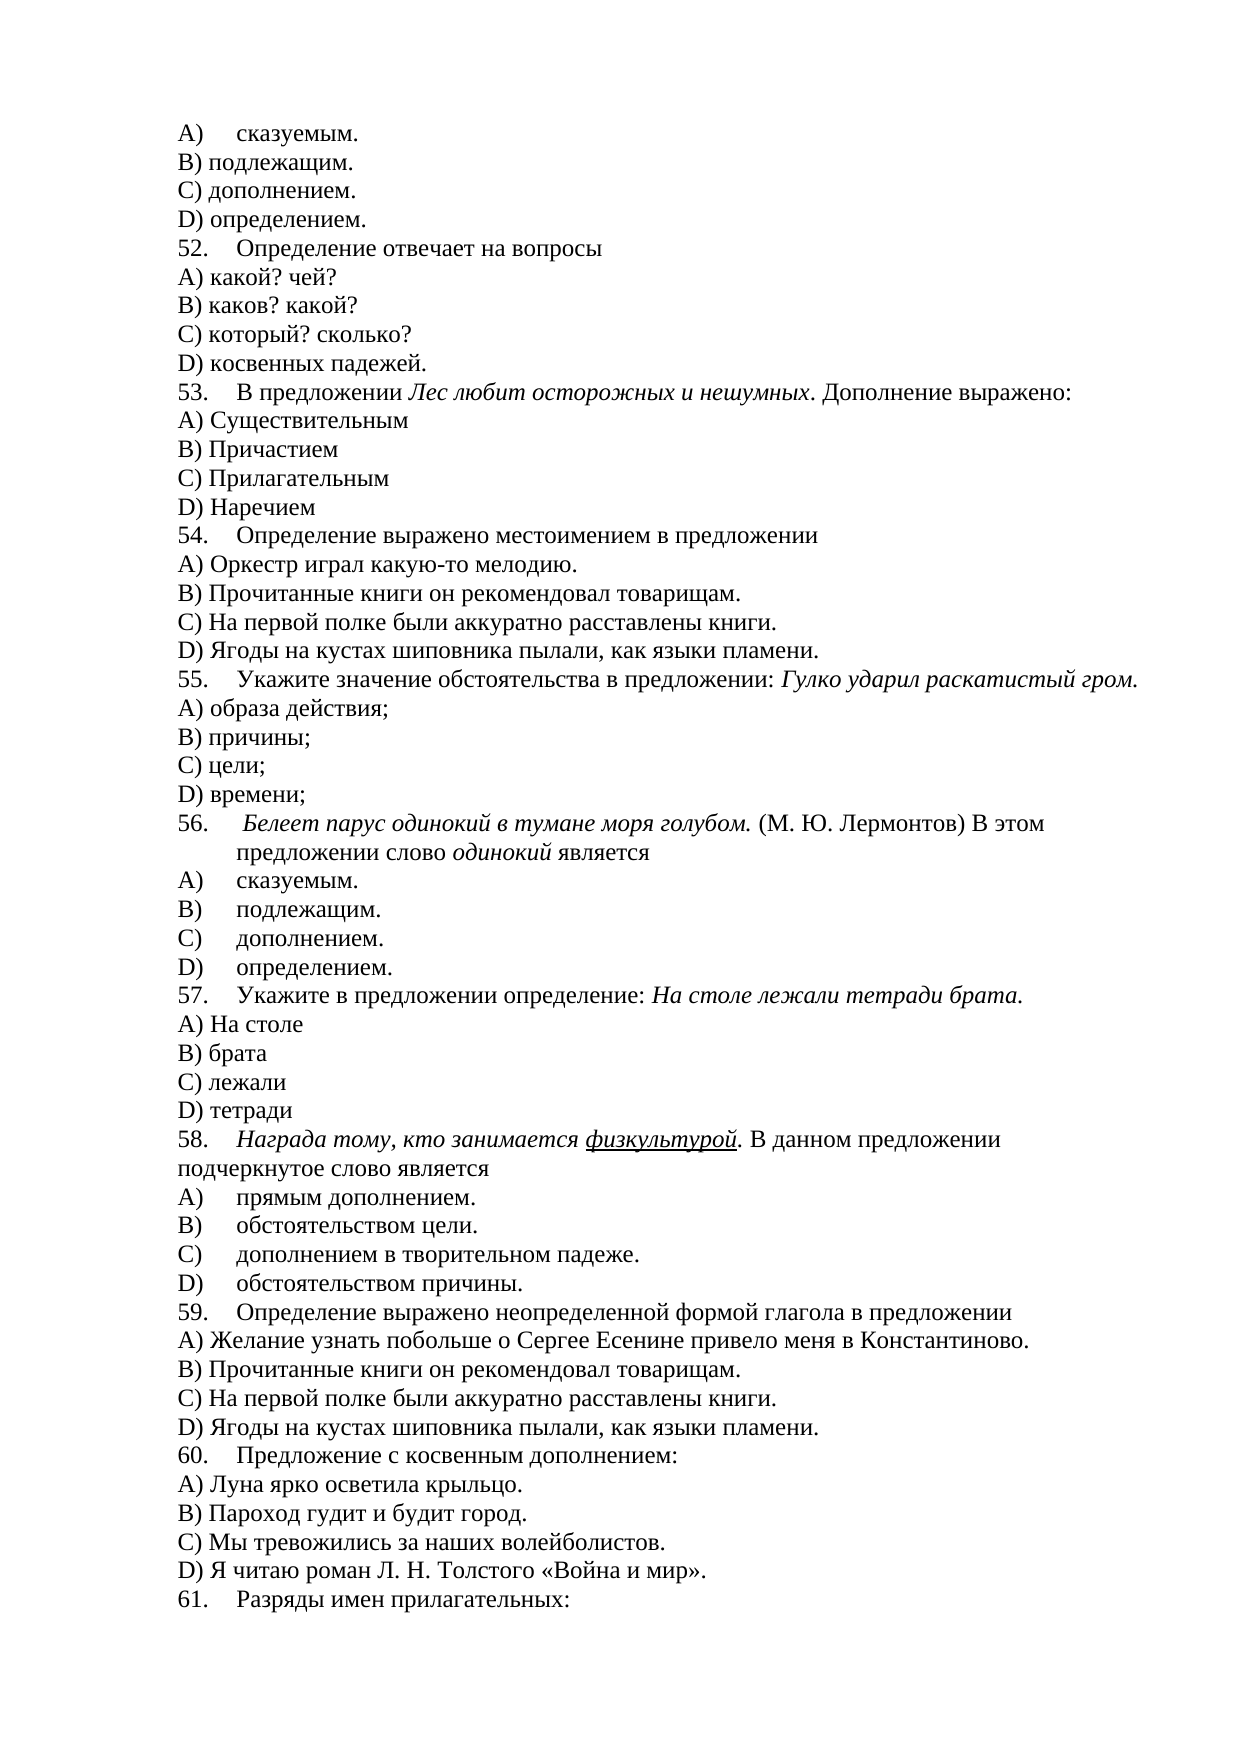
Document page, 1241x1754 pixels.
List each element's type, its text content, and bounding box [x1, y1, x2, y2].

list подлежащим. [177, 894, 1152, 923]
list определением. [177, 952, 1152, 981]
list В) Причастием [177, 434, 1152, 463]
list Награда тому, кто занимается физкультурой. В данном предложении подчеркнутое слово является [177, 1124, 1152, 1182]
list Разряды имен прилагательных: [177, 1584, 1152, 1613]
list обстоятельством причины. [177, 1268, 1152, 1297]
list В предложении Лес любит осторожных и нешумных. Дополнение выражено: [177, 377, 1152, 406]
list В) причины; [177, 722, 1152, 751]
list сказуемым. B) подлежащим. C) дополнением. D) определением. [177, 118, 1152, 233]
list А) На столе [177, 1009, 1152, 1038]
list дополнением. [177, 923, 1152, 952]
list Предложение с косвенным дополнением: A) Луна ярко осветила крыльцо. B) Пароход гудит и будит город. C) Мы тревожились за наших волейболистов. D) Я читаю роман Л. Н. Толстого «Война и мир». [177, 1441, 1152, 1584]
list Укажите значение обстоятельства в предложении: Гулко ударил раскатистый гром. [177, 664, 1152, 693]
list Укажите в предложении определение: На столе лежали тетради брата. [177, 981, 1152, 1009]
list А) Существительным [177, 406, 1152, 434]
list обстоятельством цели. [177, 1211, 1152, 1239]
list A) какой? чей? B) каков? какой? C) который? сколько? D) косвенных падежей. [177, 262, 1152, 377]
list прямым дополнением. [177, 1182, 1152, 1211]
list сказуемым. [177, 866, 1152, 894]
list D) времени; [177, 779, 1152, 808]
list Определение отвечает на вопросы [177, 233, 1152, 262]
list С) Прилагательным [177, 463, 1152, 492]
list дополнением в творительном падеже. [177, 1239, 1152, 1268]
list А) образа действия; [177, 693, 1152, 722]
list Определение выражено местоимением в предложении A) Оркестр играл какую-то мелодию. B) Прочитанные книги он рекомендовал товарищам. C) На первой полке были аккуратно расставлены книги. D) Ягоды на кустах шиповника пылали, как языки пламени. [177, 521, 1152, 664]
list С) цели; [177, 751, 1152, 779]
list Белеет парус одинокий в тумане моря голубом. (М. Ю. Лермонтов) В этом предложении слово одинокий является [177, 808, 1152, 866]
list С) лежали [177, 1067, 1152, 1096]
list D) тетради [177, 1096, 1152, 1124]
list В) брата [177, 1038, 1152, 1067]
list D) Наречием [177, 492, 1152, 521]
list Определение выражено неопределенной формой глагола в предложении A) Желание узнать побольше о Сергее Есенине привело меня в Константиново. B) Прочитанные книги он рекомендовал товарищам. C) На первой полке были аккуратно расставлены книги. D) Ягоды на кустах шиповника пылали, как языки пламени. [177, 1297, 1152, 1441]
